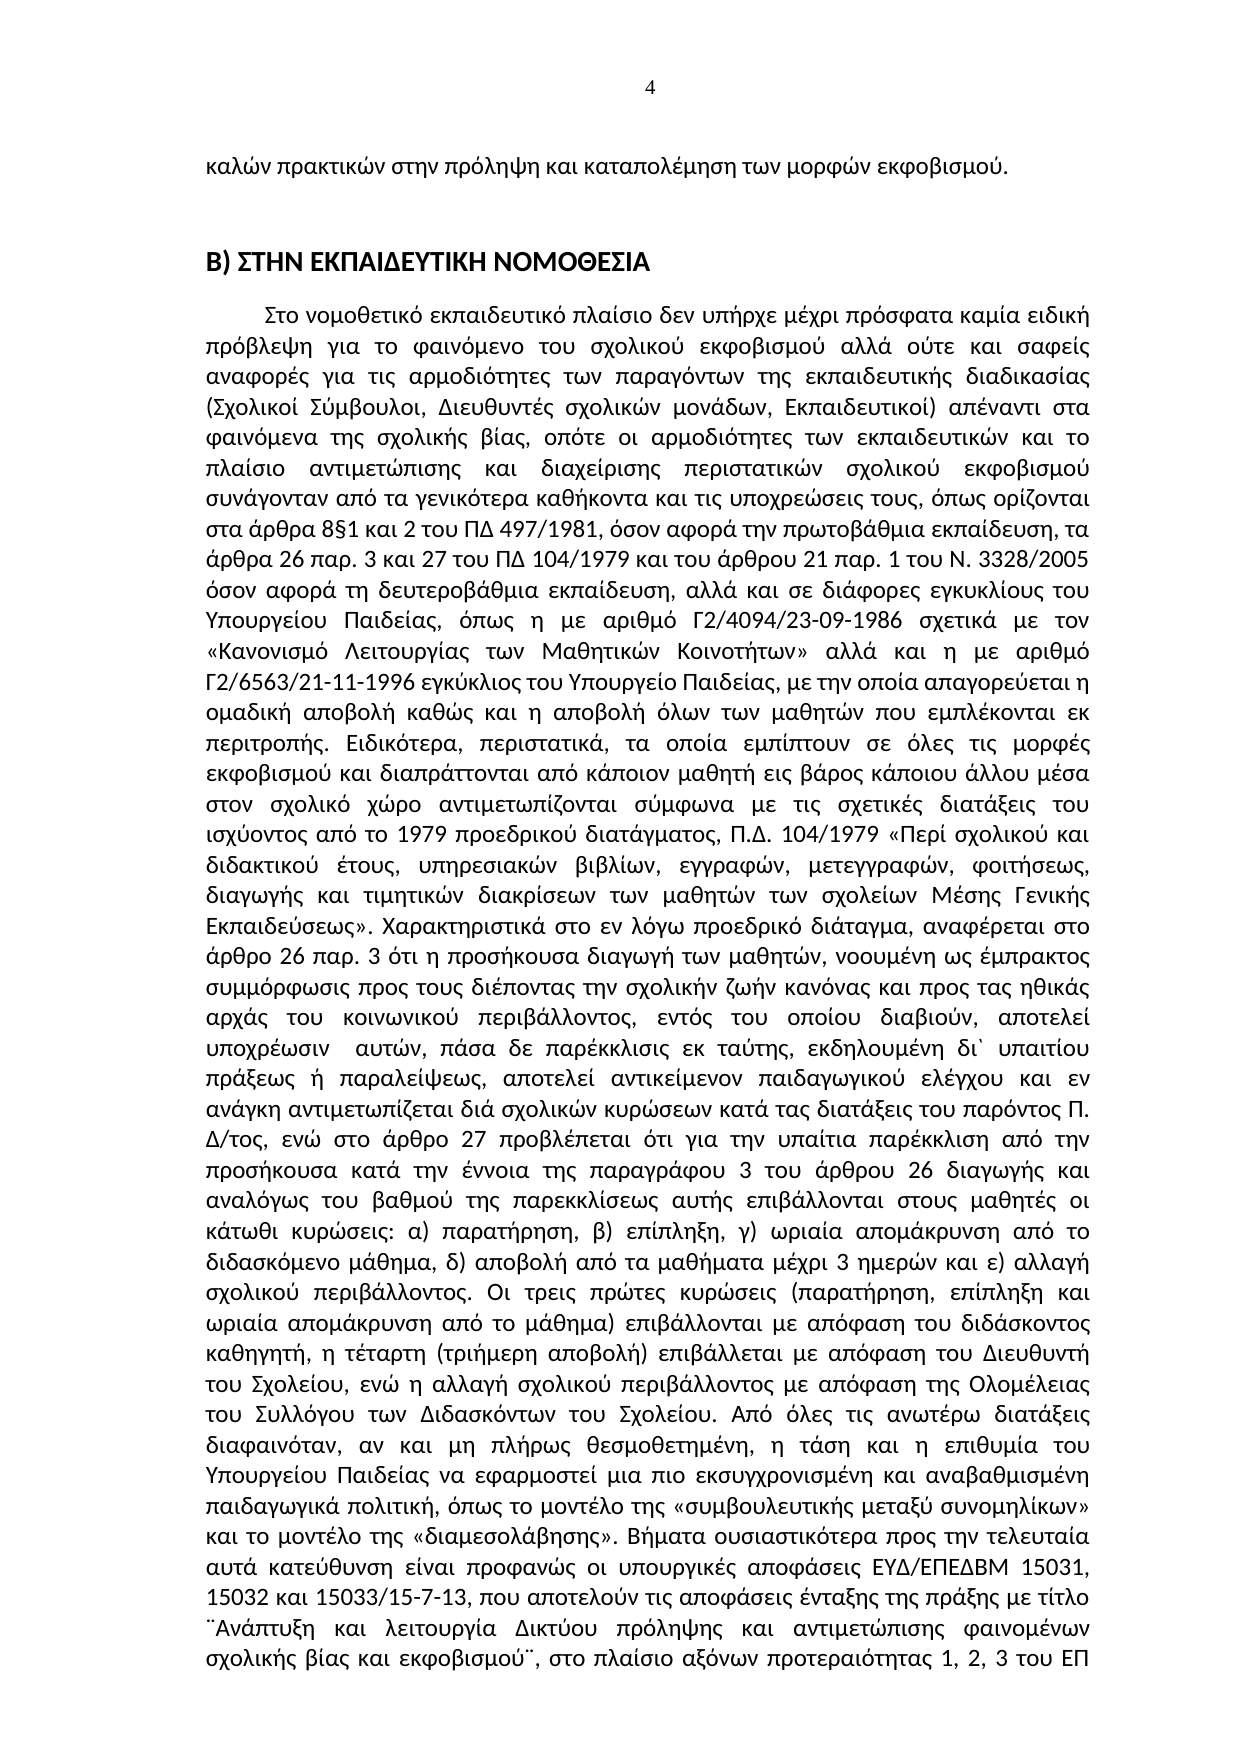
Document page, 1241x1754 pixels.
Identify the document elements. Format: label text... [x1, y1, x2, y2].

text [206, 299, 1091, 1673]
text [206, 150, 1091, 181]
subtitle Β) ΣΤΗΝ ΕΚΠΑΙΔΕΥΤΙΚΗ ΝΟΜΟΘΕΣΙΑ [206, 243, 1095, 279]
